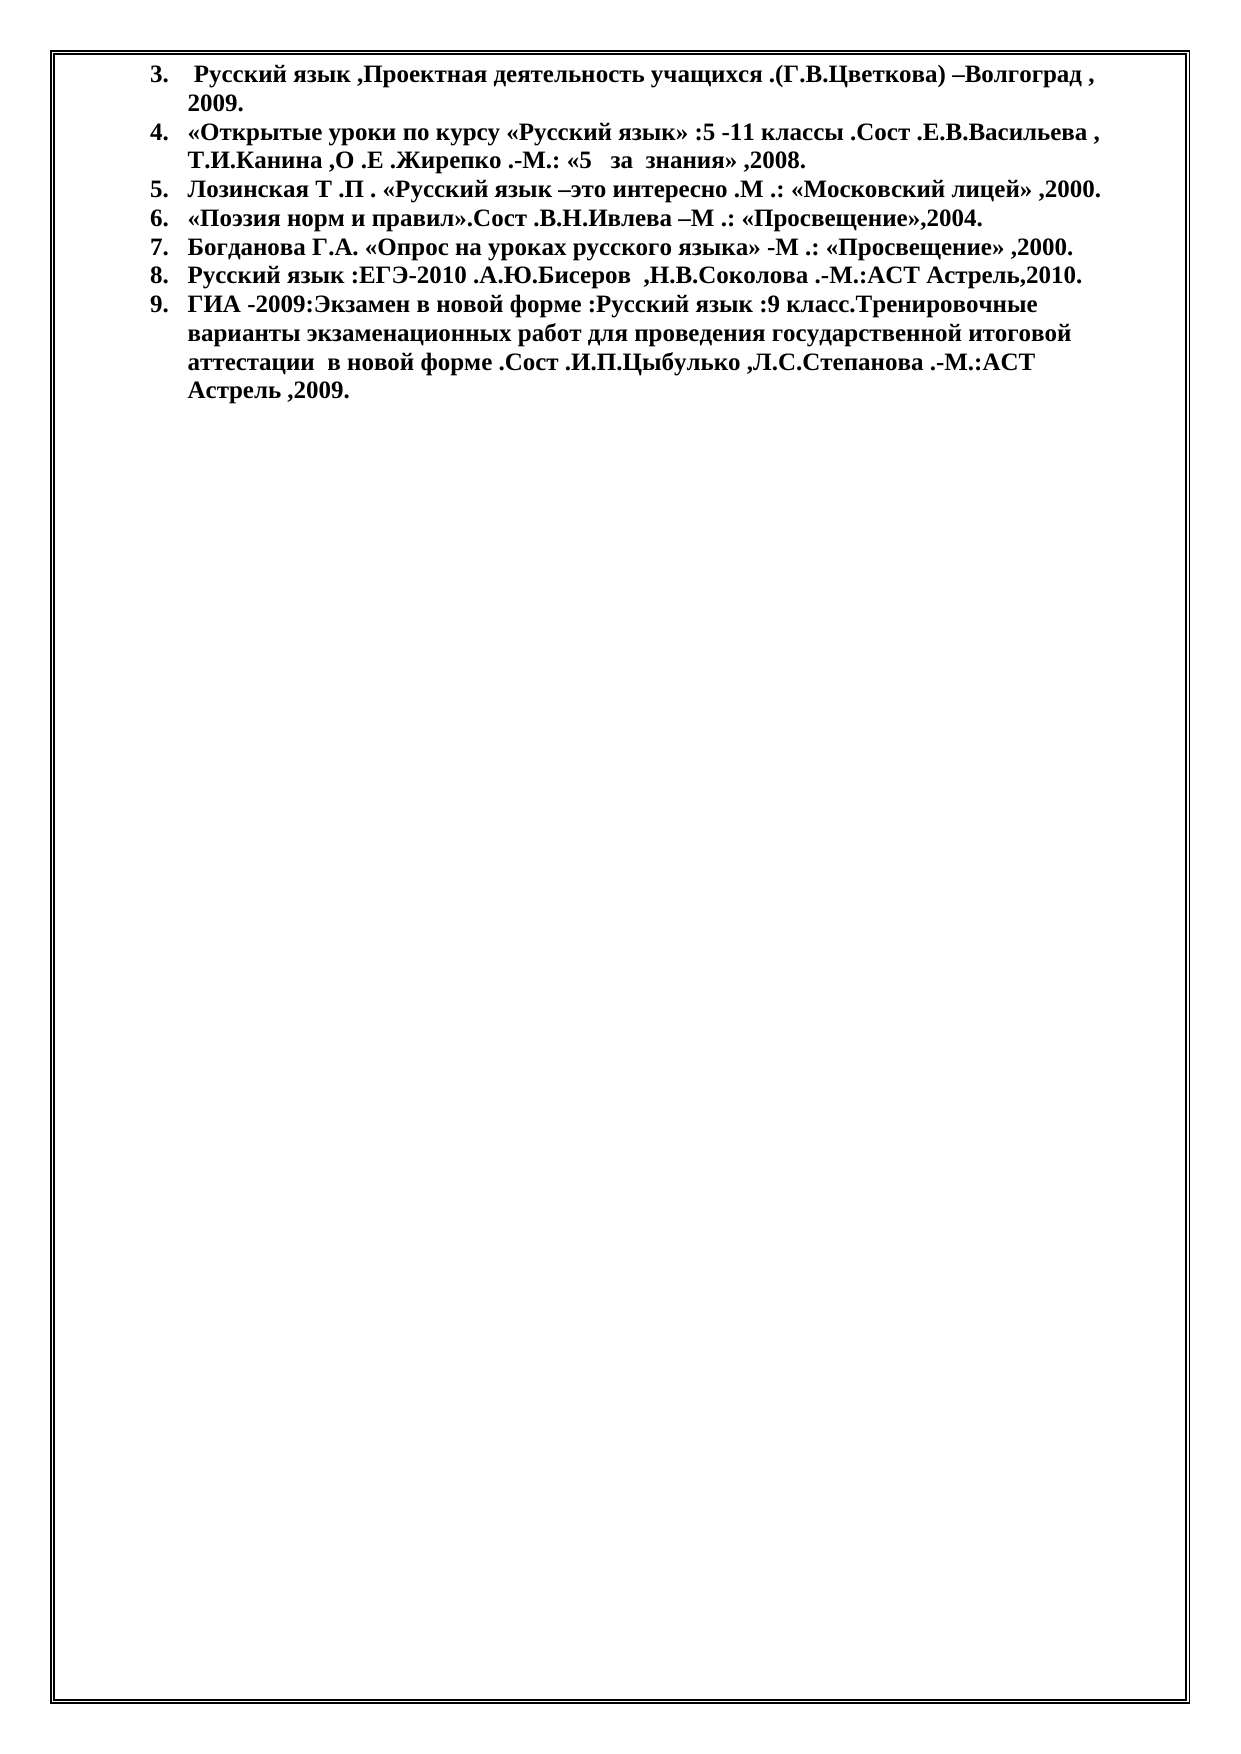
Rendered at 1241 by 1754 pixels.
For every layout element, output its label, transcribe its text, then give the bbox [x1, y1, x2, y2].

list «Открытые уроки по курсу «Русский язык» :5 -11 классы .Сост .Е.В.Васильева , Т.И.Канина ,О .Е .Жирепко .-М.: «5 за знания» ,2008. [150, 117, 1128, 174]
list Русский язык ,Проектная деятельность учащихся .(Г.В.Цветкова) –Волгоград , 2009. [150, 59, 1128, 117]
list ГИА -2009:Экзамен в новой форме :Русский язык :9 класс.Тренировочные варианты экзаменационных работ для проведения государственной итоговой аттестации в новой форме .Сост .И.П.Цыбулько ,Л.С.Степанова .-М.:АСТ Астрель ,2009. [150, 289, 1128, 404]
list Богданова Г.А. «Опрос на уроках русского языка» -М .: «Просвещение» ,2000. [150, 232, 1128, 260]
list «Поэзия норм и правил».Сост .В.Н.Ивлева –М .: «Просвещение»,2004. [150, 203, 1128, 232]
list Русский язык :ЕГЭ-2010 .А.Ю.Бисеров ,Н.В.Соколова .-М.:АСТ Астрель,2010. [150, 260, 1128, 289]
list Лозинская Т .П . «Русский язык –это интересно .М .: «Московский лицей» ,2000. [150, 174, 1128, 203]
